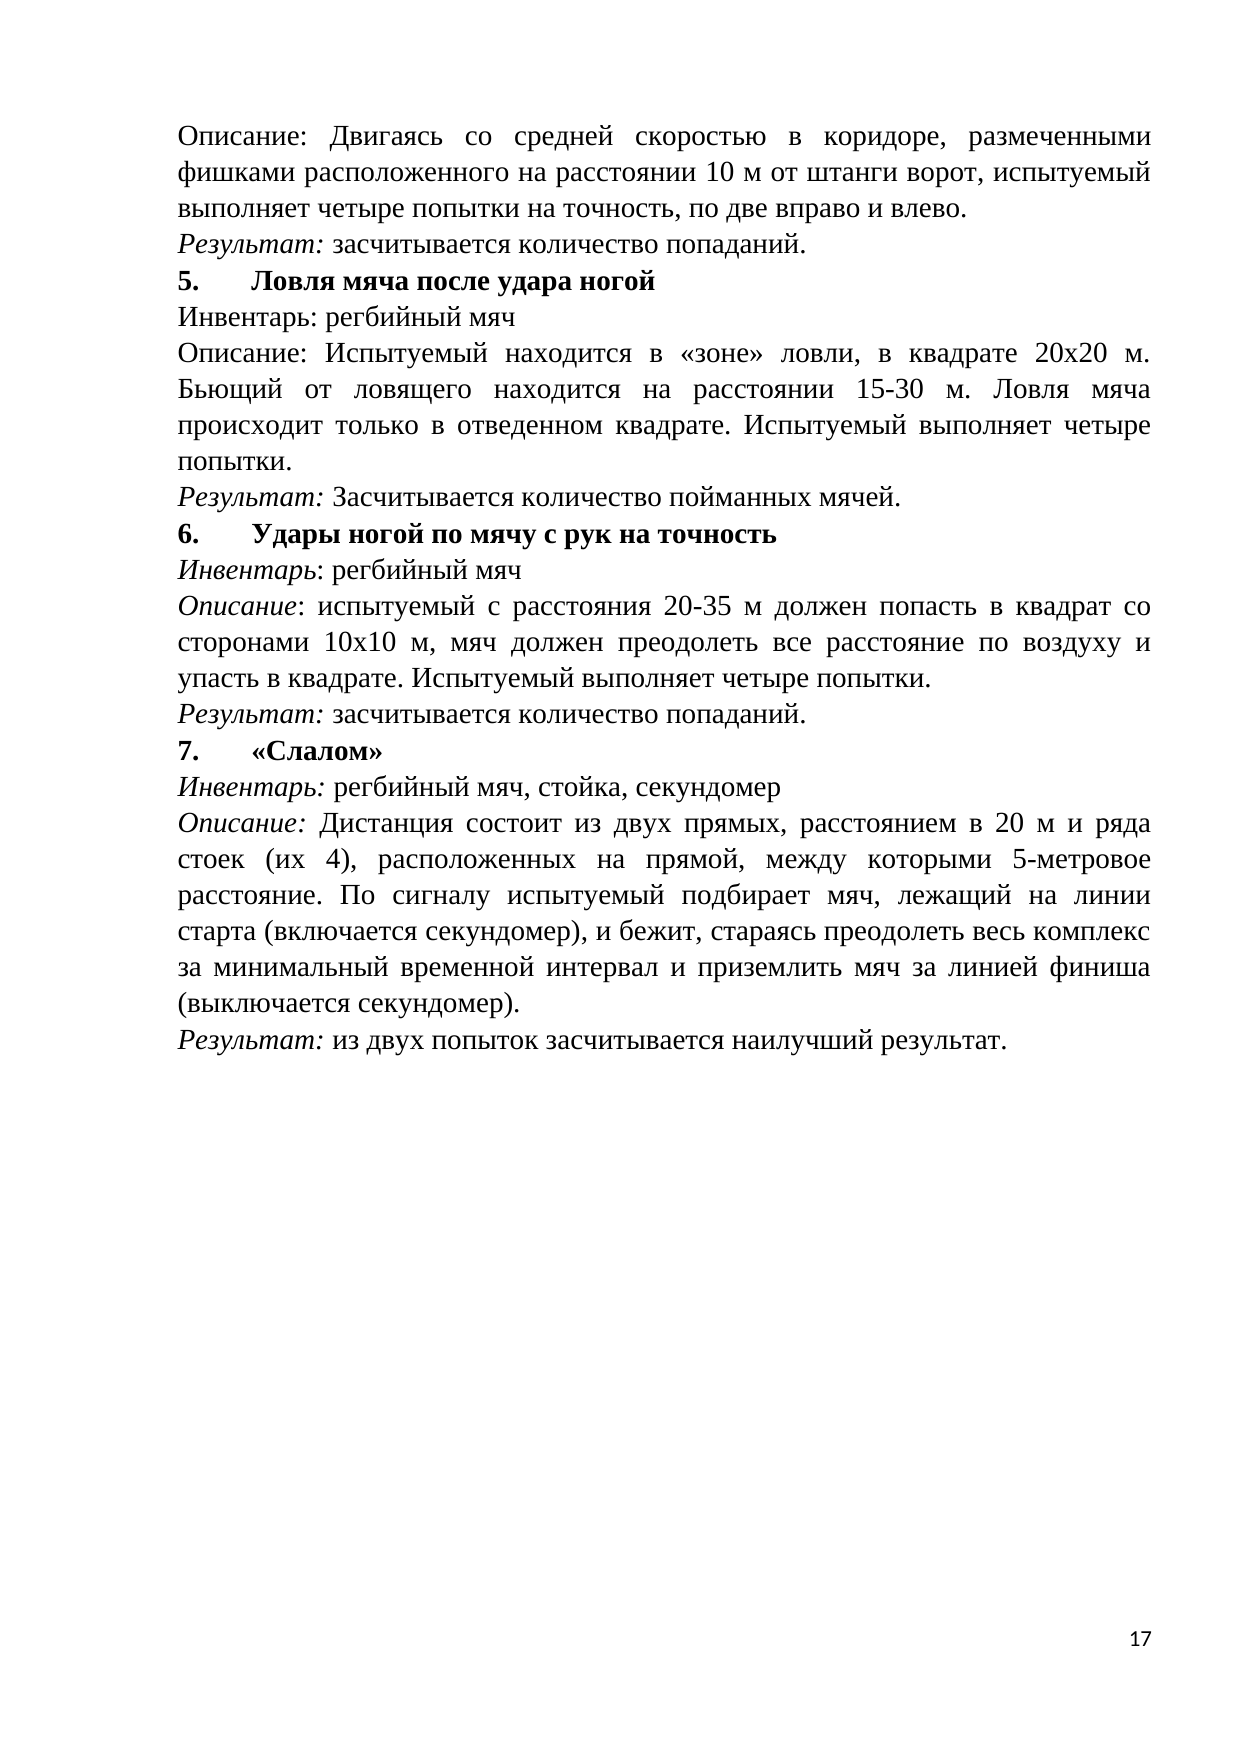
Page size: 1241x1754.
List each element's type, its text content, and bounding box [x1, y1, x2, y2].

text Описание: испытуемый с расстояния 20-35 м должен попасть в квадрат со сторонами 10х10 м, мяч должен преодолеть все расстояние по воздуху и упасть в квадрате. Испытуемый выполняет четыре попытки. [177, 588, 1152, 694]
text Описание: Дистанция состоит из двух прямых, расстоянием в 20 м и ряда стоек (их 4), расположенных на прямой, между которыми 5-метровое расстояние. По сигналу испытуемый подбирает мяч, лежащий на линии старта (включается секундомер), и бежит, стараясь преодолеть весь комплекс за минимальный временной интервал и приземлить мяч за линией финиша (выключается секундомер). [177, 805, 1152, 1019]
list Результат: засчитывается количество попаданий. [177, 696, 1152, 730]
list Инвентарь: регбийный мяч [177, 299, 1152, 332]
list Ловля мяча после удара ногой [177, 263, 1152, 296]
list Описание: Испытуемый находится в «зоне» ловли, в квадрате 20х20 м. Бьющий от ловящего находится на расстоянии 15-30 м. Ловля мяча происходит только в отведенном квадрате. Испытуемый выполняет четыре попытки. [177, 335, 1152, 477]
list Результат: из двух попыток засчитывается наилучший результат. [177, 1022, 1152, 1055]
text Инвентарь: регбийный мяч [177, 552, 1152, 585]
list Инвентарь: регбийный мяч, стойка, секундомер [177, 769, 1152, 802]
list Удары ногой по мячу с рук на точность [177, 516, 1152, 549]
list Результат: засчитывается количество попаданий. [177, 227, 1152, 260]
list «Слалом» [177, 733, 1152, 766]
list Результат: Засчитывается количество пойманных мячей. [177, 479, 1152, 513]
list Описание: Двигаясь со средней скоростью в коридоре, размеченными фишками расположенного на расстоянии 10 м от штанги ворот, испытуемый выполняет четыре попытки на точность, по две вправо и влево. [177, 118, 1152, 224]
